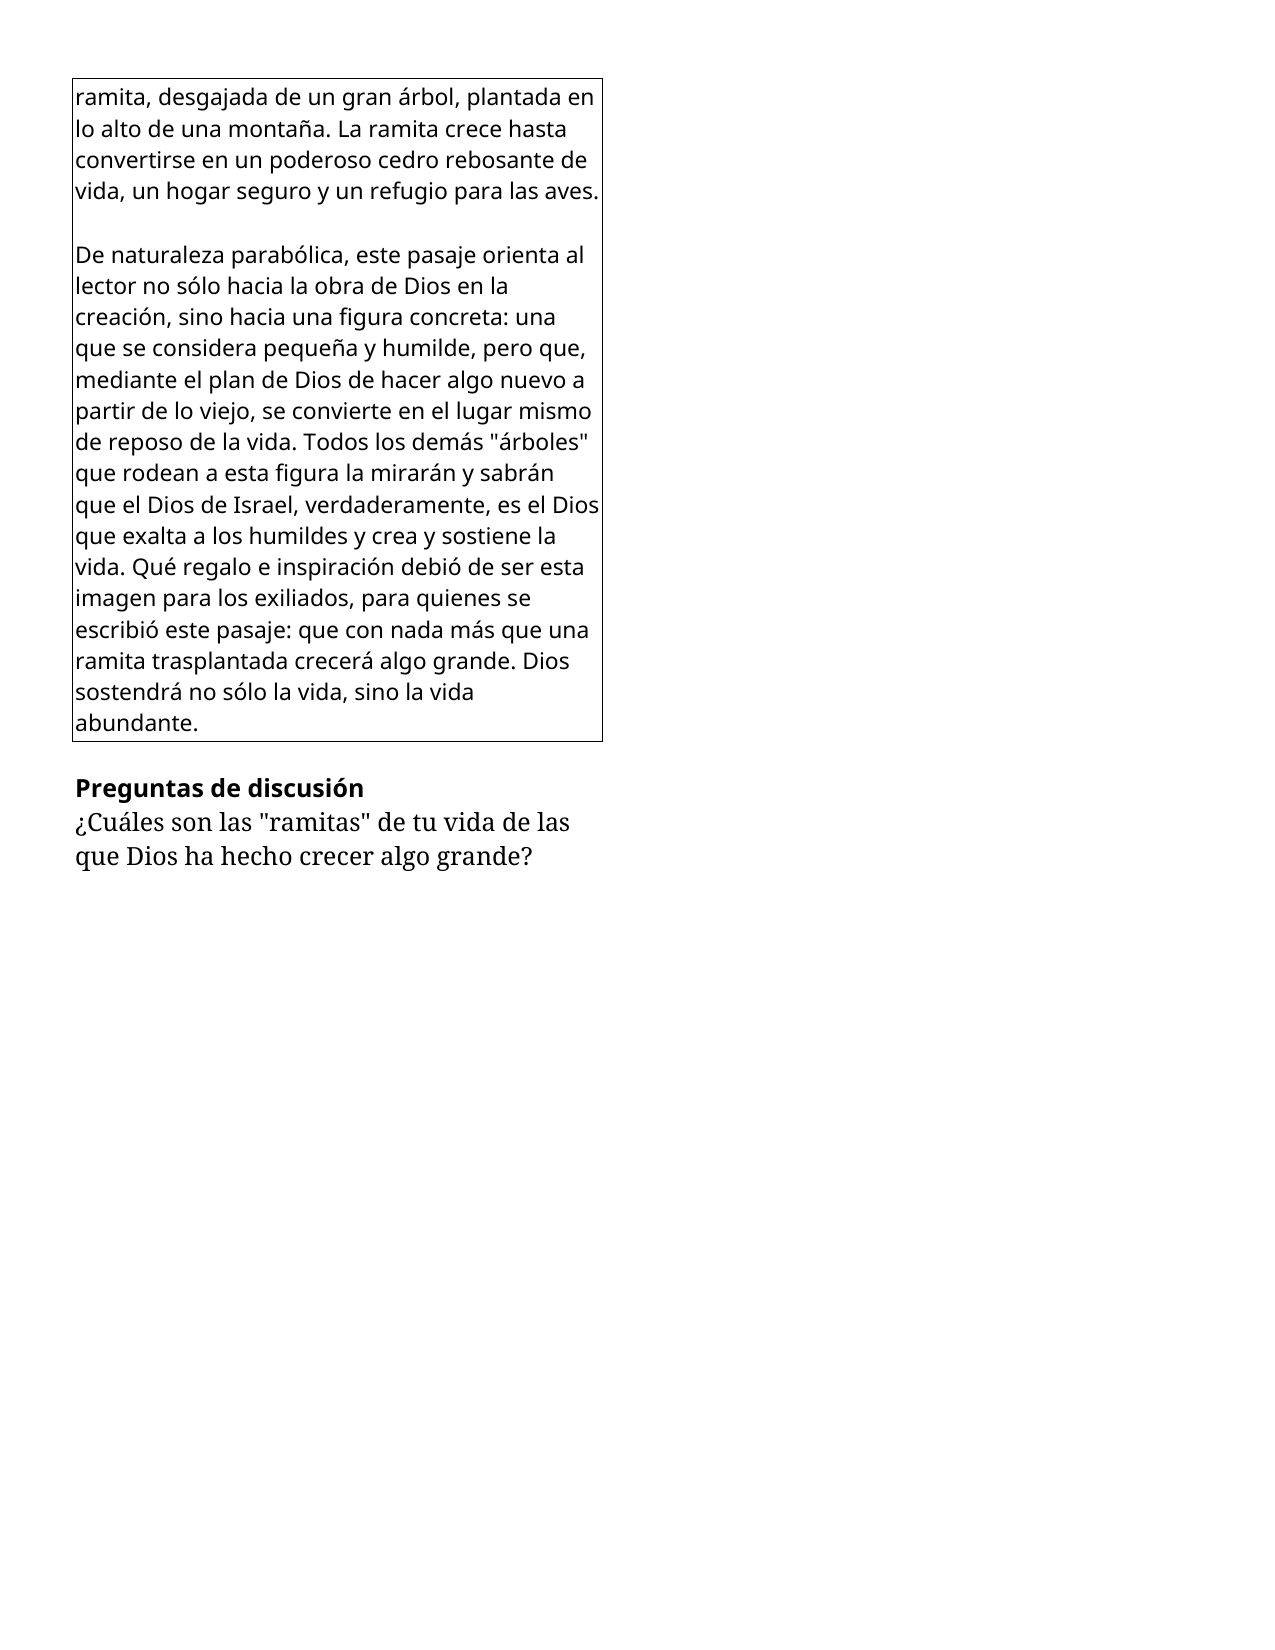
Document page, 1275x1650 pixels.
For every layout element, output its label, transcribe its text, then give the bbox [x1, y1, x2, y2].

text ¿Cuáles son las "ramitas" de tu vida de las que Dios ha hecho crecer algo grande? [75, 805, 600, 873]
text De naturaleza parabólica, este pasaje orienta al lector no sólo hacia la obra de Dios en la creación, sino hacia una figura concreta: una que se considera pequeña y humilde, pero que, mediante el plan de Dios de hacer algo nuevo a partir de lo viejo, se convierte en el lugar mismo de reposo de la vida. Todos los demás "árboles" que rodean a esta figura la mirarán y sabrán que el Dios de Israel, verdaderamente, es el Dios que exalta a los humildes y crea y sostiene la vida. Qué regalo e inspiración debió de ser esta imagen para los exiliados, para quienes se escribió este pasaje: que con nada más que una ramita trasplantada crecerá algo grande. Dios sostendrá no sólo la vida, sino la vida abundante. [73, 235, 602, 741]
text Preguntas de discusión [75, 771, 600, 805]
